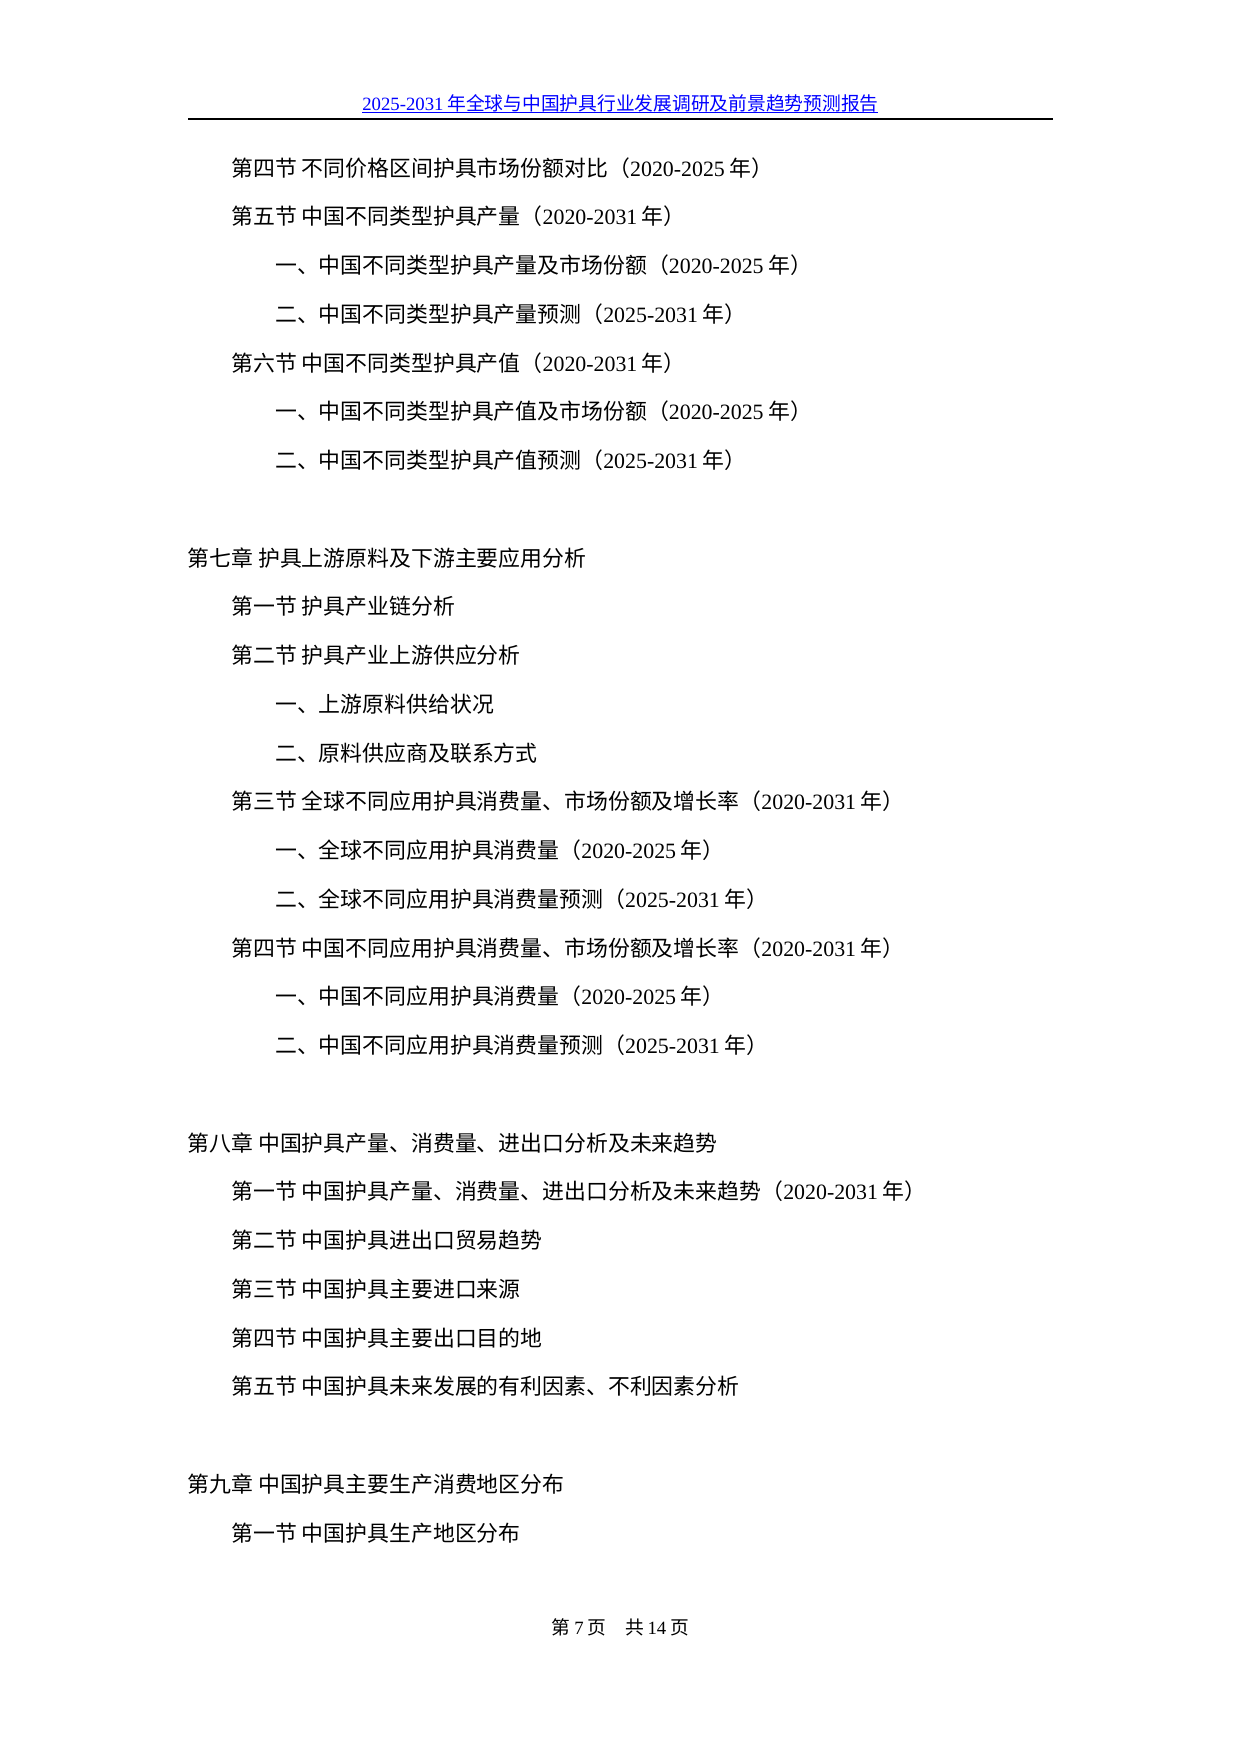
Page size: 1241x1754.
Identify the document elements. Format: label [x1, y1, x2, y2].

text [187, 150, 1053, 1548]
